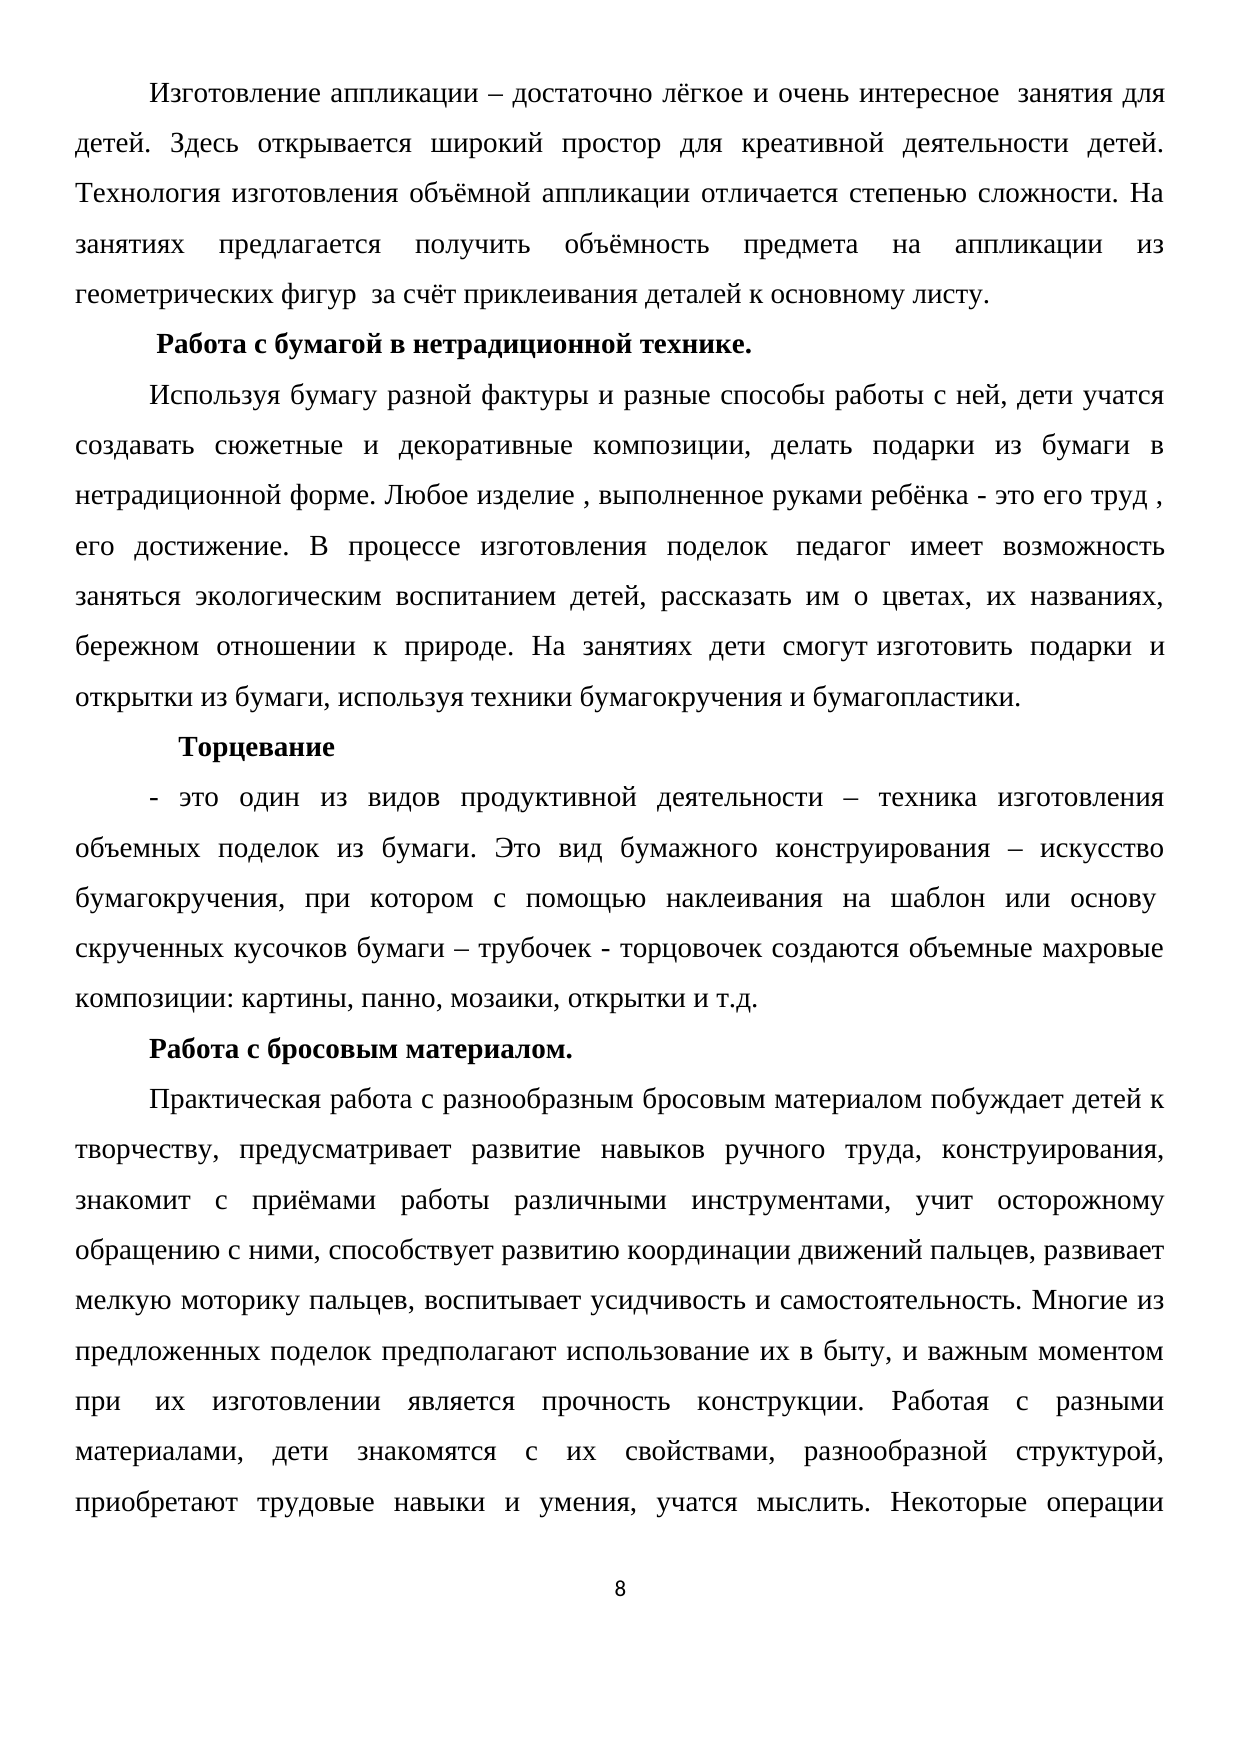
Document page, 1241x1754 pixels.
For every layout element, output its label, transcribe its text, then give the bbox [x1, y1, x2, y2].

text Работа с бумагой в нетрадиционной технике. [75, 327, 1165, 360]
text - это один из видов продуктивной деятельности – техника изготовления объемных поделок из бумаги. Это вид бумажного конструирования – искусство бумагокручения, при котором с помощью наклеивания на шаблон или основу скрученных кусочков бумаги – трубочек - торцовочек создаются объемные махровые композиции: картины, панно, мозаики, открытки и т.д. [75, 779, 1165, 1014]
text Изготовление аппликации – достаточно лёгкое и очень интересное занятия для детей. Здесь открывается широкий простор для креативной деятельности детей. Технология изготовления объёмной аппликации отличается степенью сложности. На занятиях предлагается получить объёмность предмета на аппликации из геометрических фигур за счёт приклеивания деталей к основному листу. [75, 75, 1165, 310]
text Используя бумагу разной фактуры и разные способы работы с ней, дети учатся создавать сюжетные и декоративные композиции, делать подарки из бумаги в нетрадиционной форме. Любое изделие , выполненное руками ребёнка - это его труд , его достижение. В процессе изготовления поделок педагог имеет возможность заняться экологическим воспитанием детей, рассказать им о цветах, их названиях, бережном отношении к природе. На занятиях дети смогут изготовить подарки и открытки из бумаги, используя техники бумагокручения и бумагопластики. [75, 377, 1165, 712]
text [75, 1081, 1165, 1517]
text Торцевание [75, 729, 1165, 763]
text Работа с бросовым материалом. [75, 1031, 1165, 1064]
